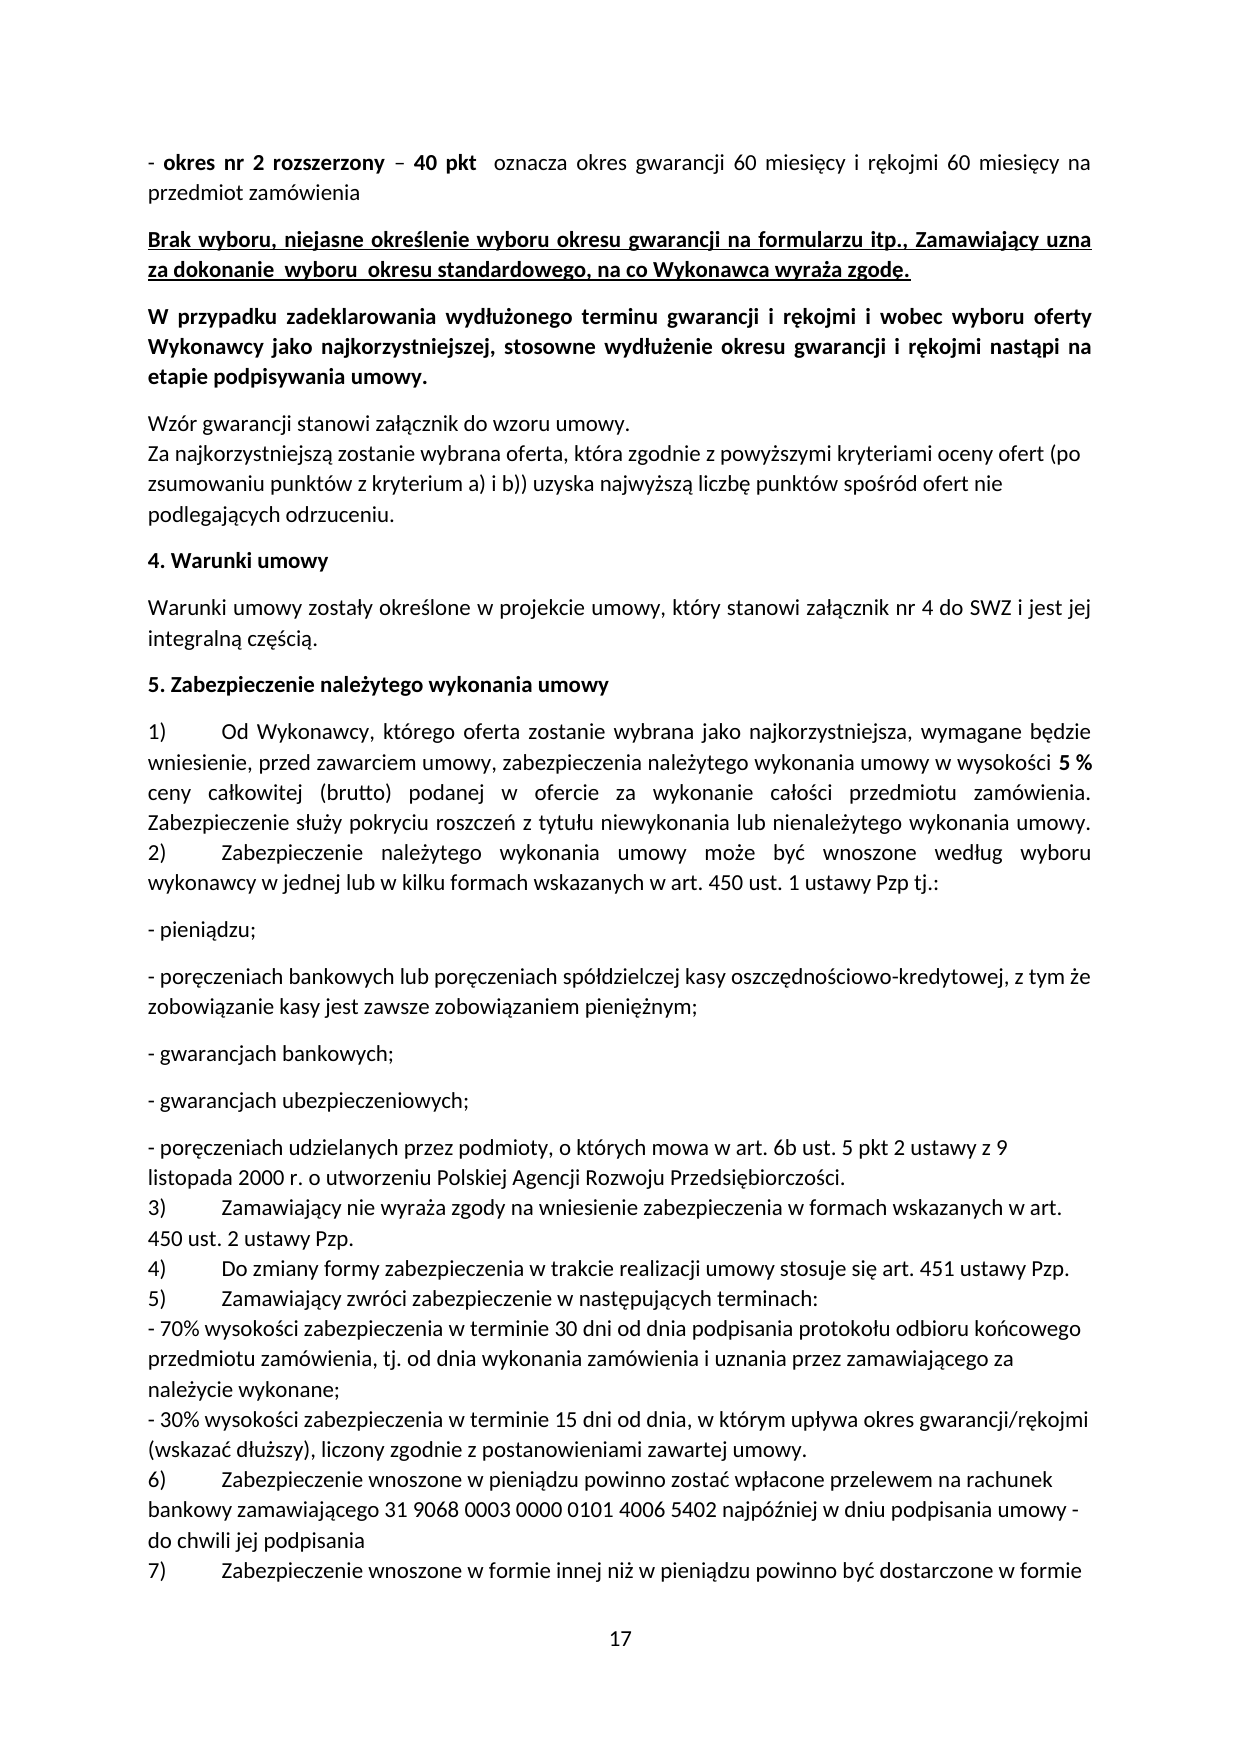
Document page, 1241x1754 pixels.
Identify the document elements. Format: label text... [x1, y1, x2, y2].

text - gwarancjach ubezpieczeniowych; [148, 1086, 1093, 1114]
text 5. Zabezpieczenie należytego wykonania umowy [148, 671, 1093, 698]
text - gwarancjach bankowych; [148, 1039, 1093, 1067]
text W przypadku zadeklarowania wydłużonego terminu gwarancji i rękojmi i wobec wyboru oferty Wykonawcy jako najkorzystniejszej, stosowne wydłużenie okresu gwarancji i rękojmi nastąpi na etapie podpisywania umowy. [148, 302, 1093, 390]
text - pieniądzu; [148, 915, 1093, 943]
text Warunki umowy zostały określone w projekcie umowy, który stanowi załącznik nr 4 do SWZ i jest jej integralną częścią. [148, 593, 1093, 652]
text - poręczeniach bankowych lub poręczeniach spółdzielczej kasy oszczędnościowo-kredytowej, z tym że zobowiązanie kasy jest zawsze zobowiązaniem pieniężnym; [148, 962, 1093, 1020]
text - okres nr 2 rozszerzony – 40 pkt oznacza okres gwarancji 60 miesięcy i rękojmi 60 miesięcy na przedmiot zamówienia [148, 148, 1093, 206]
text 4. Warunki umowy [148, 547, 1093, 574]
text Brak wyboru, niejasne określenie wyboru okresu gwarancji na formularzu itp., Zamawiający uzna za dokonanie wyboru okresu standardowego, na co Wykonawca wyraża zgodę. [148, 225, 1093, 283]
text Wzór gwarancji stanowi załącznik do wzoru umowy. Za najkorzystniejszą zostanie wybrana oferta, która zgodnie z powyższymi kryteriami oceny ofert (po zsumowaniu punktów z kryterium a) i b)) uzyska najwyższą liczbę punktów spośród ofert nie podlegających odrzuceniu. [148, 409, 1093, 528]
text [148, 1133, 1093, 1584]
text 1) Od Wykonawcy, którego oferta zostanie wybrana jako najkorzystniejsza, wymagane będzie wniesienie, przed zawarciem umowy, zabezpieczenia należytego wykonania umowy w wysokości 5 % ceny całkowitej (brutto) podanej w ofercie za wykonanie całości przedmiotu zamówienia. Zabezpieczenie służy pokryciu roszczeń z tytułu niewykonania lub nienależytego wykonania umowy. 2) Zabezpieczenie należytego wykonania umowy może być wnoszone według wyboru wykonawcy w jednej lub w kilku formach wskazanych w art. 450 ust. 1 ustawy Pzp tj.: [148, 717, 1093, 896]
